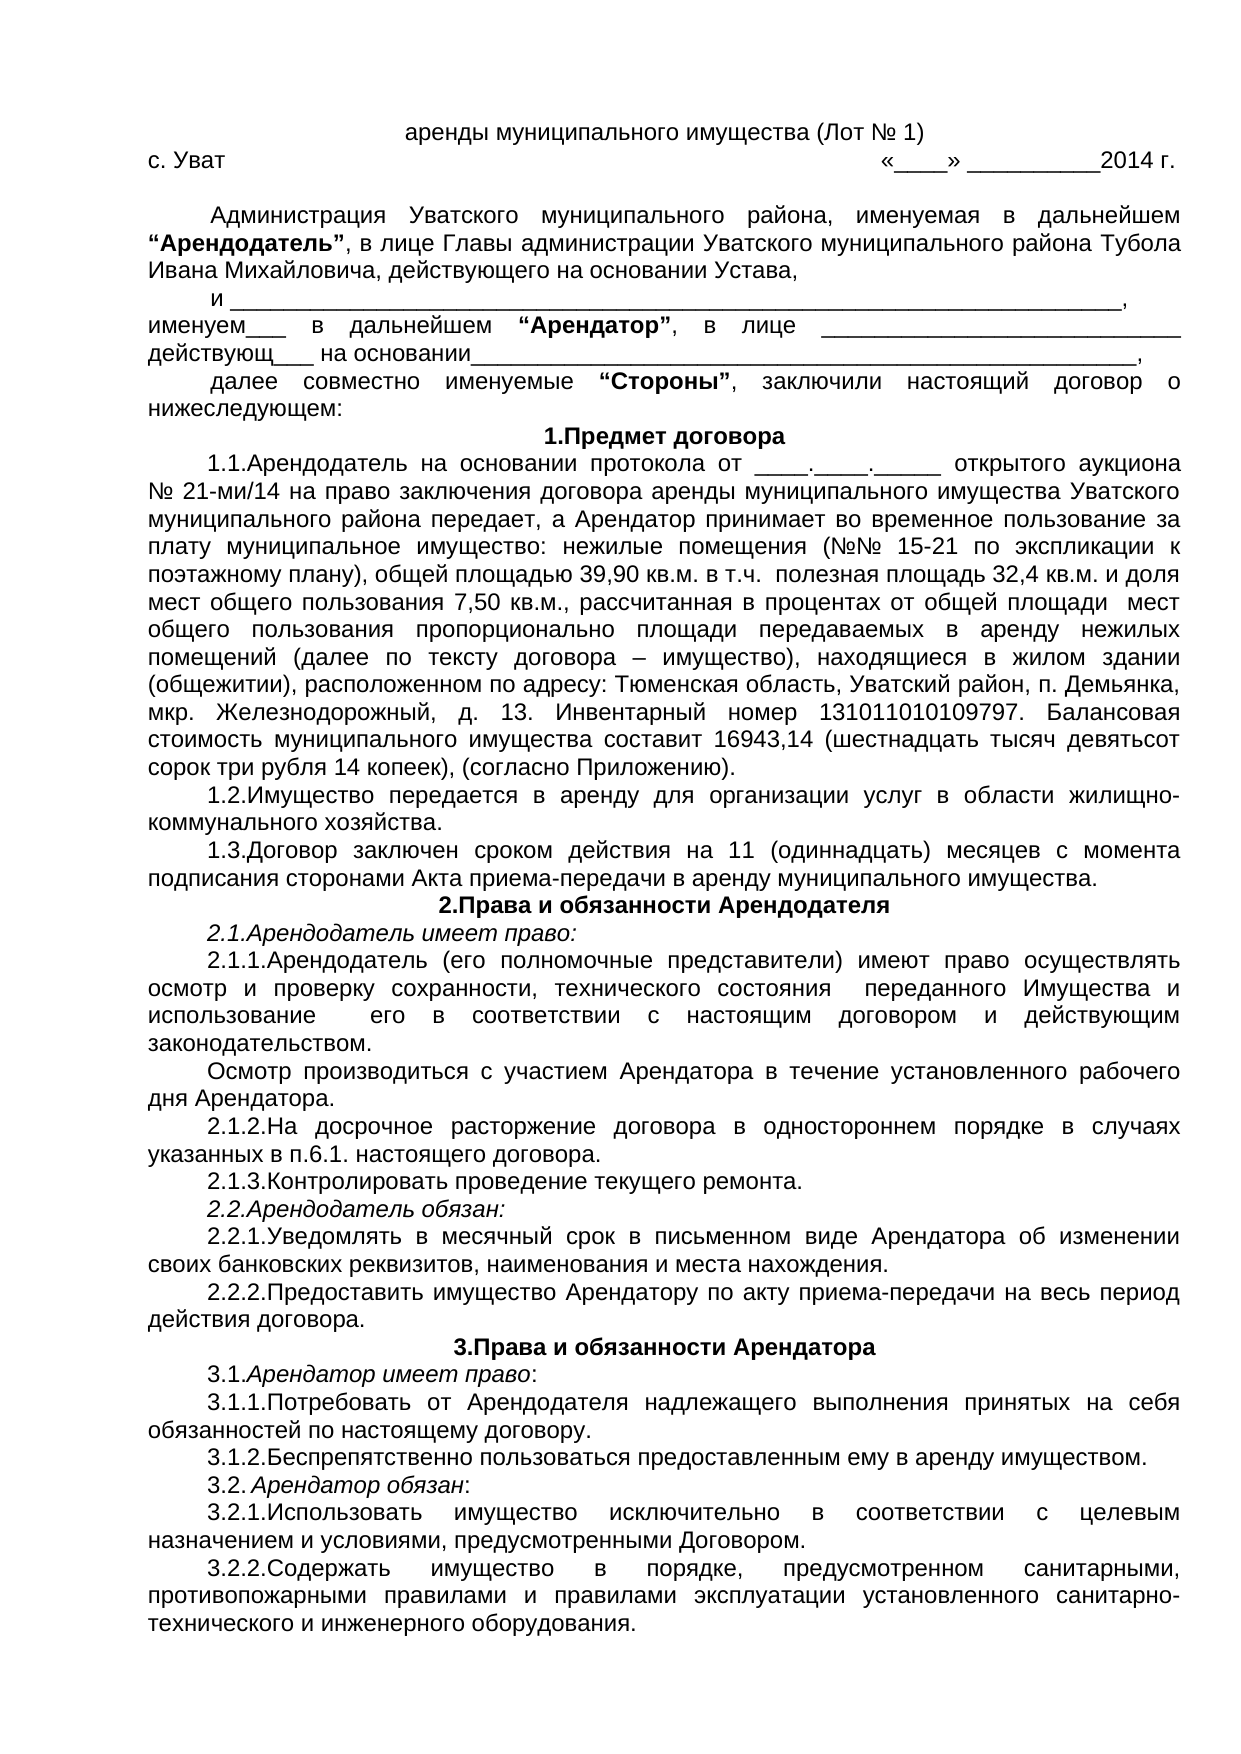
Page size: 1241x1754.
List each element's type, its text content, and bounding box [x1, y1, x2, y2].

text 3.Права и обязанности Арендатора [148, 1333, 1181, 1360]
text и ___________________________________________________________________, [148, 284, 1181, 311]
text 2.2.Арендодатель обязан: [148, 1195, 1181, 1222]
text 3.2.2.Содержать имущество в порядке, предусмотренном санитарными, противопожарными правилами и правилами эксплуатации установленного санитарно-технического и инженерного оборудования. [148, 1553, 1181, 1636]
text 2.2.1.Уведомлять в месячный срок в письменном виде Арендатора об изменении своих банковских реквизитов, наименования и места нахождения. [148, 1222, 1181, 1277]
text 2.Права и обязанности Арендодателя [148, 891, 1181, 919]
text именуем___ в дальнейшем “Арендатор”, в лице ___________________________ действующ___ на основании__________________________________________________, [148, 311, 1181, 367]
text 1.2.Имущество передается в аренду для организации услуг в области жилищно-коммунального хозяйства. [148, 781, 1181, 836]
text 3.2.1.Использовать имущество исключительно в соответствии с целевым назначением и условиями, предусмотренными Договором. [148, 1498, 1181, 1553]
text Администрация Уватского муниципального района, именуемая в дальнейшем “Арендодатель”, в лице Главы администрации Уватского муниципального района Тубола Ивана Михайловича, действующего на основании Устава, [148, 201, 1181, 284]
text 3.2. Арендатор обязан: [148, 1471, 1181, 1498]
text далее совместно именуемые “Стороны”, заключили настоящий договор о нижеследующем: [148, 367, 1181, 422]
text 2.2.2.Предоставить имущество Арендатору по акту приема-передачи на весь период действия договора. [148, 1277, 1181, 1333]
text 1.1.Арендодатель на основании протокола от ____.____._____ открытого аукциона № 21-ми/14 на право заключения договора аренды муниципального имущества Уватского муниципального района передает, а Арендатор принимает во временное пользование за плату муниципальное имущество: нежилые помещения (№№ 15-21 по экспликации к поэтажному плану), общей площадью 39,90 кв.м. в т.ч. полезная площадь 32,4 кв.м. и доля мест общего пользования 7,50 кв.м., рассчитанная в процентах от общей площади мест общего пользования пропорционально площади передаваемых в аренду нежилых помещений (далее по тексту договора – имущество), находящиеся в жилом здании (общежитии), расположенном по адресу: Тюменская область, Уватский район, п. Демьянка, мкр. Железнодорожный, д. 13. Инвентарный номер 131011010109797. Балансовая стоимость муниципального имущества составит 16943,14 (шестнадцать тысяч девятьсот сорок три рубля 14 копеек), (согласно Приложению). [148, 449, 1181, 781]
text 1.3.Договор заключен сроком действия на 11 (одиннадцать) месяцев с момента подписания сторонами Акта приема-передачи в аренду муниципального имущества. [148, 836, 1181, 891]
text 3.1.1.Потребовать от Арендодателя надлежащего выполнения принятых на себя обязанностей по настоящему договору. [148, 1388, 1181, 1443]
text аренды муниципального имущества (Лот № 1) [148, 118, 1181, 146]
text 2.1.Арендодатель имеет право: [148, 919, 1181, 946]
text 2.1.3.Контролировать проведение текущего ремонта. [148, 1167, 1181, 1195]
text 3.1.2.Беспрепятственно пользоваться предоставленным ему в аренду имуществом. [148, 1443, 1181, 1471]
text Осмотр производиться с участием Арендатора в течение установленного рабочего дня Арендатора. [148, 1057, 1181, 1112]
text 2.1.1.Арендодатель (его полномочные представители) имеют право осуществлять осмотр и проверку сохранности, технического состояния переданного Имущества и использование его в соответствии с настоящим договором и действующим законодательством. [148, 946, 1181, 1057]
text 1.Предмет договора [148, 422, 1181, 449]
text с. Уват «____» __________2014 г. [148, 146, 1181, 173]
text 3.1.Арендатор имеет право: [148, 1360, 1181, 1388]
text 2.1.2.На досрочное расторжение договора в одностороннем порядке в случаях указанных в п.6.1. настоящего договора. [148, 1112, 1181, 1167]
